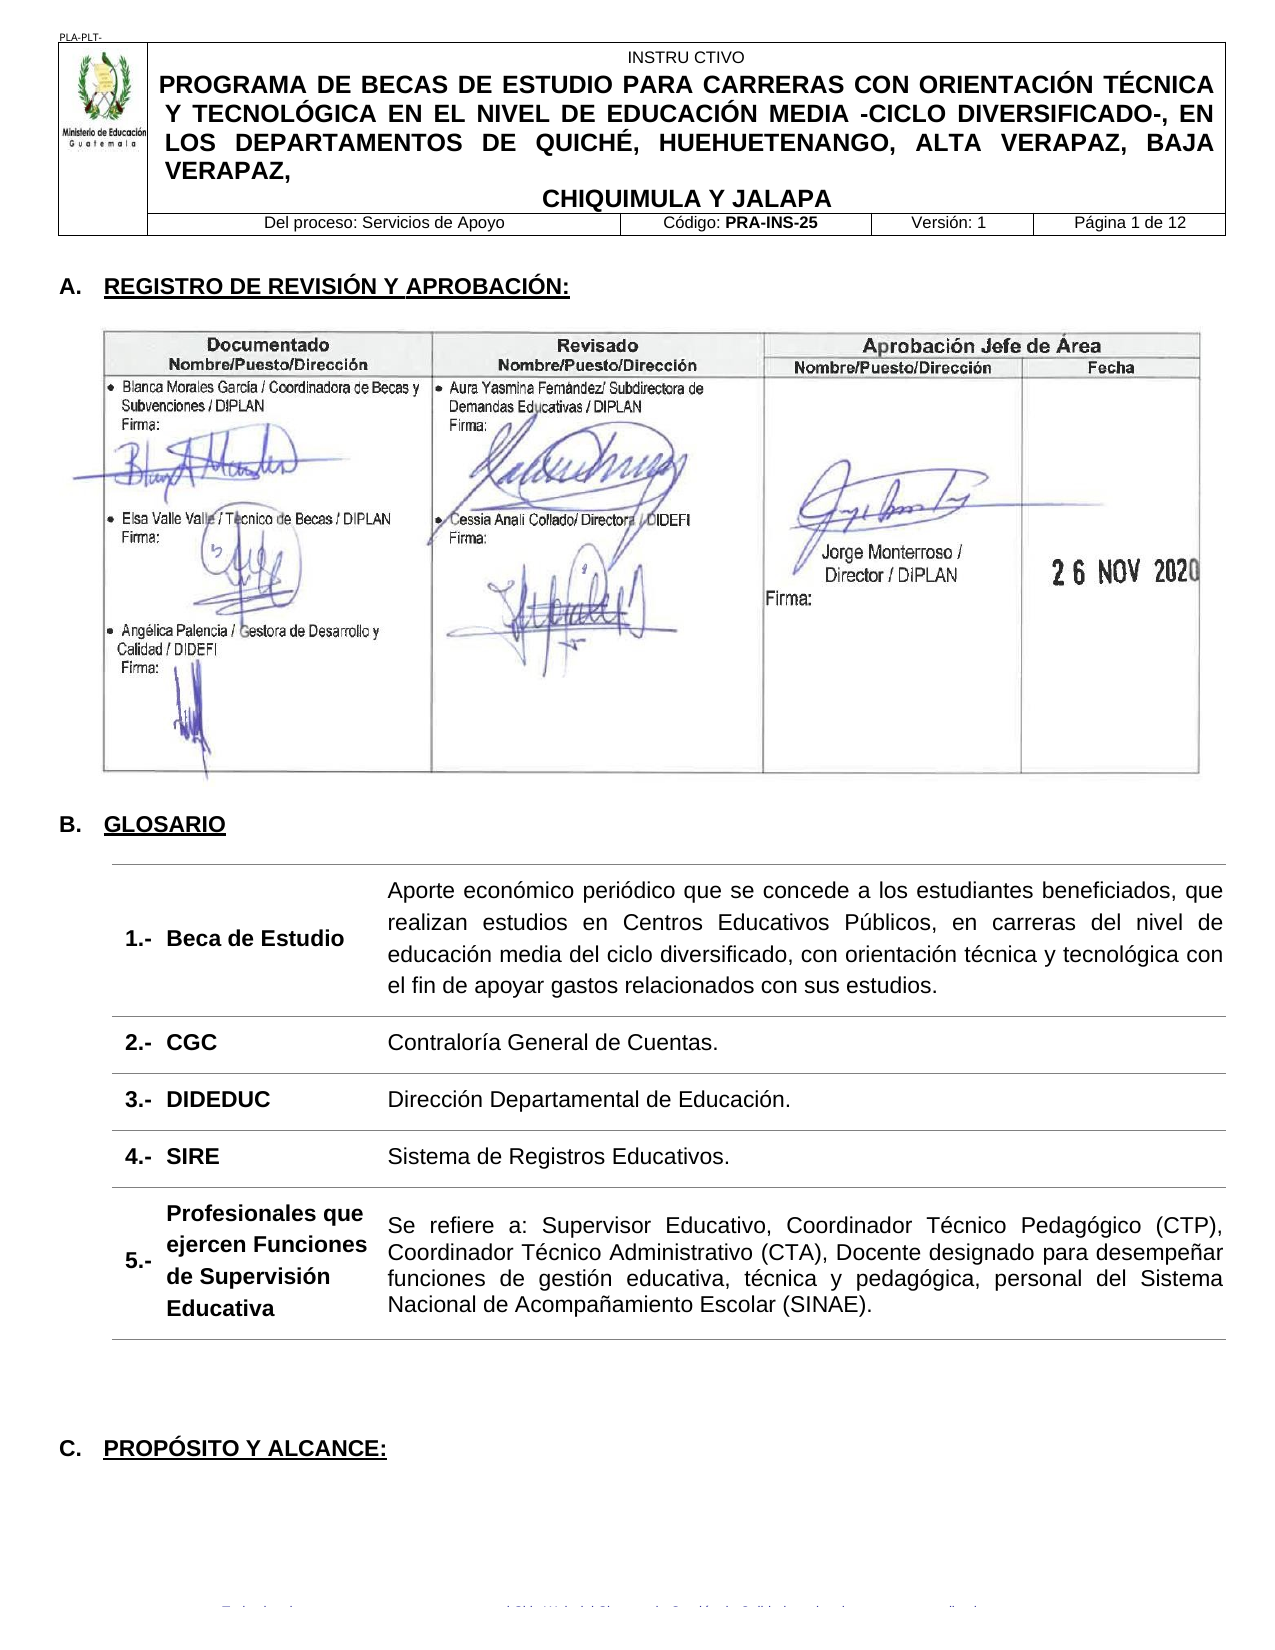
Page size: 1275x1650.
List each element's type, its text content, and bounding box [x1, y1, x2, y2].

table_header Beca de Estudio [159, 865, 377, 1016]
table_header 1.- [112, 865, 159, 1016]
list GLOSARIO [59, 811, 1250, 837]
list PROPÓSITO Y ALCANCE: [59, 1435, 1250, 1461]
picture [59, 326, 1204, 787]
table_cell Dirección Departamental de Educación. [378, 1074, 1226, 1129]
table_header INSTRU CTIVO PROGRAMA DE BECAS DE ESTUDIO PARA CARRERAS CON ORIENTACIÓN TÉCNICA Y TECNOLÓGICA EN EL NIVEL DE EDUCACIÓN MEDIA -CICLO DIVERSIFICADO-, EN LOS DEPARTAMENTOS DE QUICHÉ, HUEHUETENANGO, ALTA VERAPAZ, BAJA VERAPAZ, CHIQUIMULA Y JALAPA [148, 43, 1225, 213]
table_cell Del proceso: Servicios de Apoyo [148, 214, 620, 234]
table_cell Código: PRA-INS-25 [621, 214, 871, 234]
table_header Aporte económico periódico que se concede a los estudiantes beneficiados, que realizan estudios en Centros Educativos Públicos, en carreras del nivel de educación media del ciclo diversificado, con orientación técnica y tecnológica con el fin de apoyar gastos relacionados con sus estudios. [378, 865, 1226, 1016]
table_cell Página 1 de 12 [1034, 214, 1225, 234]
table_cell Se refiere a: Supervisor Educativo, Coordinador Técnico Pedagógico (CTP), Coordinador Técnico Administrativo (CTA), Docente designado para desempeñar funciones de gestión educativa, técnica y pedagógica, personal del Sistema Nacional de Acompañamiento Escolar (SINAE). [378, 1188, 1226, 1339]
subtitle REGISTRO DE REVISIÓN Y APROBACIÓN: [59, 273, 1250, 299]
table_cell 5.- [112, 1188, 159, 1339]
table_cell Profesionales que ejercen Funciones de Supervisión Educativa [159, 1188, 377, 1339]
table_cell Sistema de Registros Educativos. [378, 1131, 1226, 1187]
table_cell Contraloría General de Cuentas. [378, 1017, 1226, 1073]
table_cell 4.- [112, 1131, 159, 1187]
table_header [59, 43, 147, 234]
picture [61, 48, 147, 152]
table_cell 2.- [112, 1017, 159, 1073]
table_cell 3.- [112, 1074, 159, 1129]
table_cell Versión: 1 [872, 214, 1033, 234]
table_cell SIRE [159, 1131, 377, 1187]
table_cell CGC [159, 1017, 377, 1073]
table_cell DIDEDUC [159, 1074, 377, 1129]
